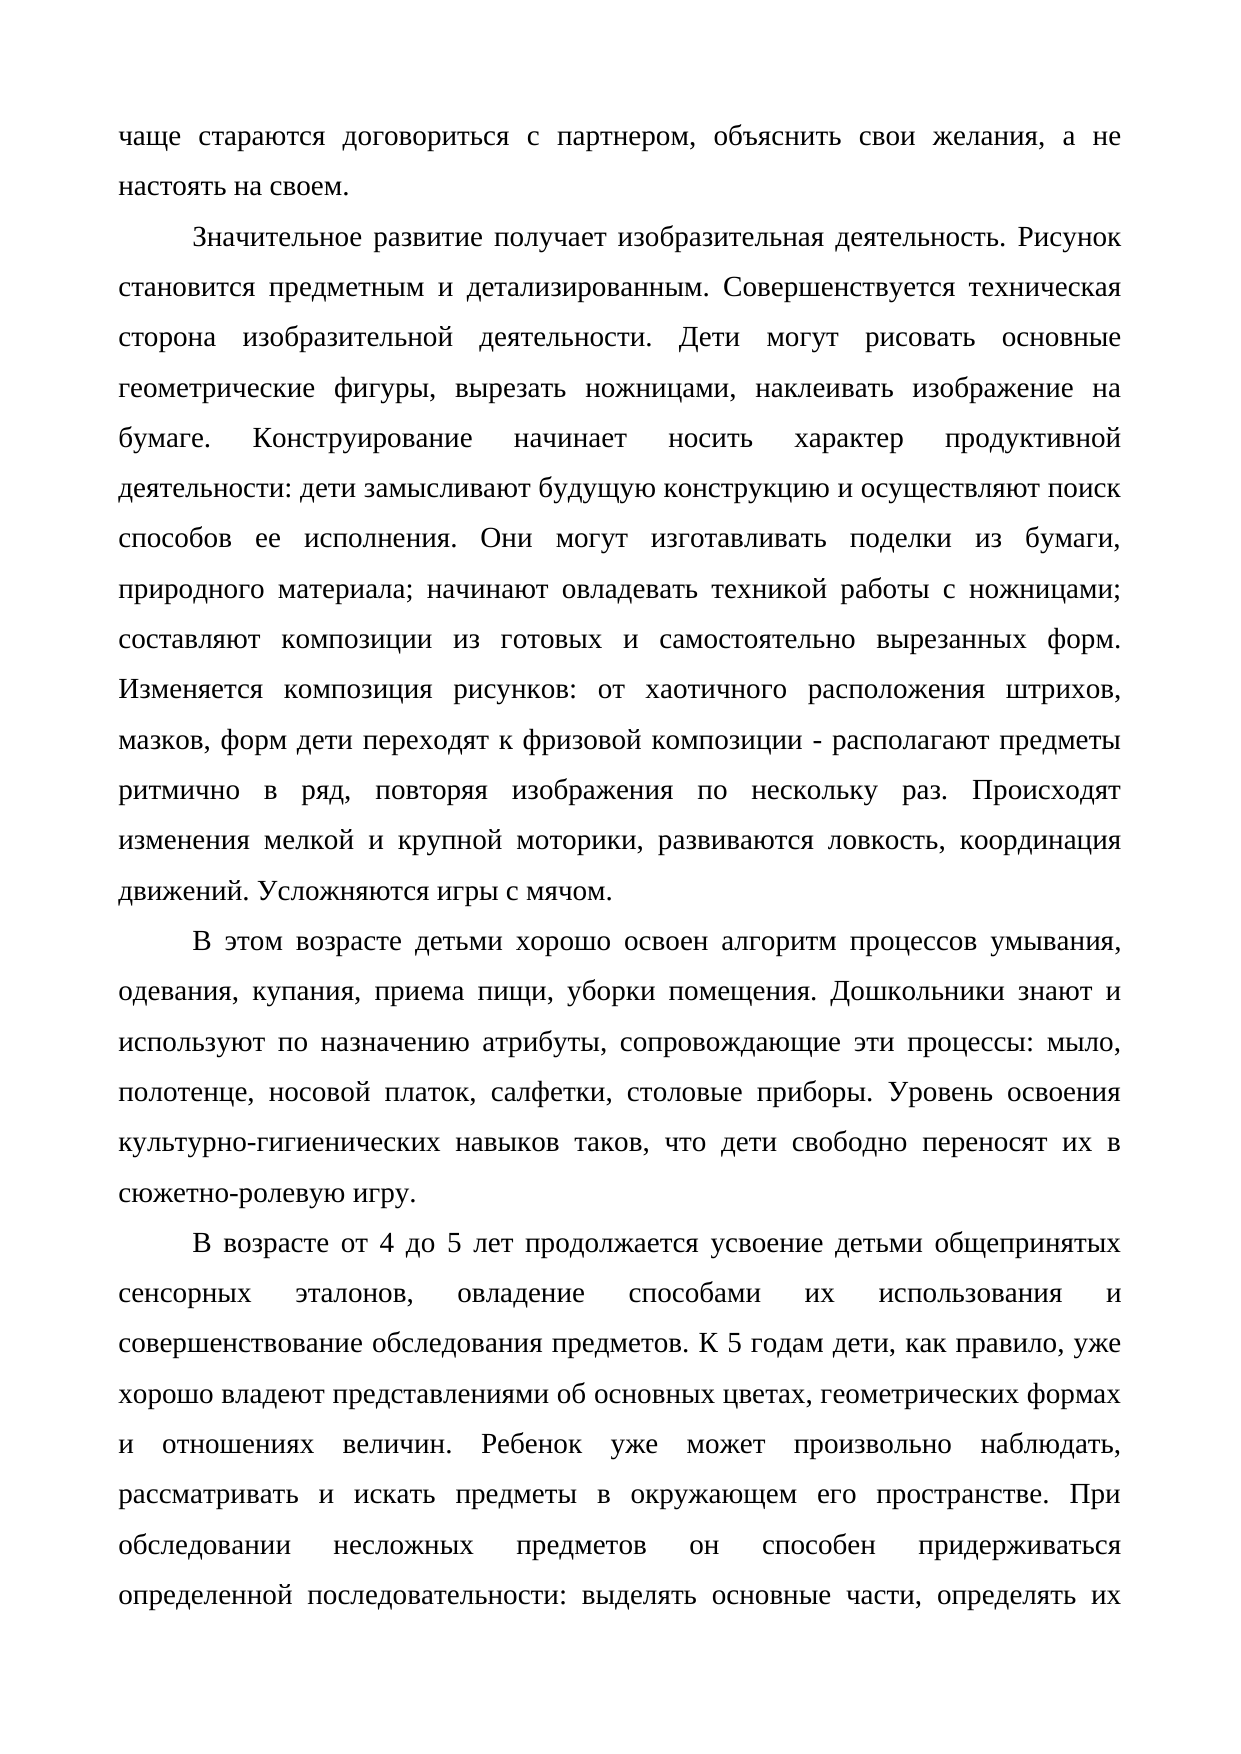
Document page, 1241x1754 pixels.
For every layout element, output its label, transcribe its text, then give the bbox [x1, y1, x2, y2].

text В этом возрасте детьми хорошо освоен алгоритм процессов умывания, одевания, купания, приема пищи, уборки помещения. Дошкольники знают и используют по назначению атрибуты, сопровождающие эти процессы: мыло, полотенце, носовой платок, салфетки, столовые приборы. Уровень освоения культурно-гигиенических навыков таков, что дети свободно переносят их в сюжетно-ролевую игру. [118, 923, 1122, 1208]
text Значительное развитие получает изобразительная деятельность. Рисунок становится предметным и детализированным. Совершенствуется техническая сторона изобразительной деятельности. Дети могут рисовать основные геометрические фигуры, вырезать ножницами, наклеивать изображение на бумаге. Конструирование начинает носить характер продуктивной деятельности: дети замысливают будущую конструкцию и осуществляют поиск способов ее исполнения. Они могут изготавливать поделки из бумаги, природного материала; начинают овладевать техникой работы с ножницами; составляют композиции из готовых и самостоятельно вырезанных форм. Изменяется композиция рисунков: от хаотичного расположения штрихов, мазков, форм дети переходят к фризовой композиции - располагают предметы ритмично в ряд, повторяя изображения по нескольку раз. Происходят изменения мелкой и крупной моторики, развиваются ловкость, координация движений. Усложняются игры с мячом. [118, 219, 1122, 906]
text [118, 1225, 1122, 1611]
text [118, 118, 1122, 202]
